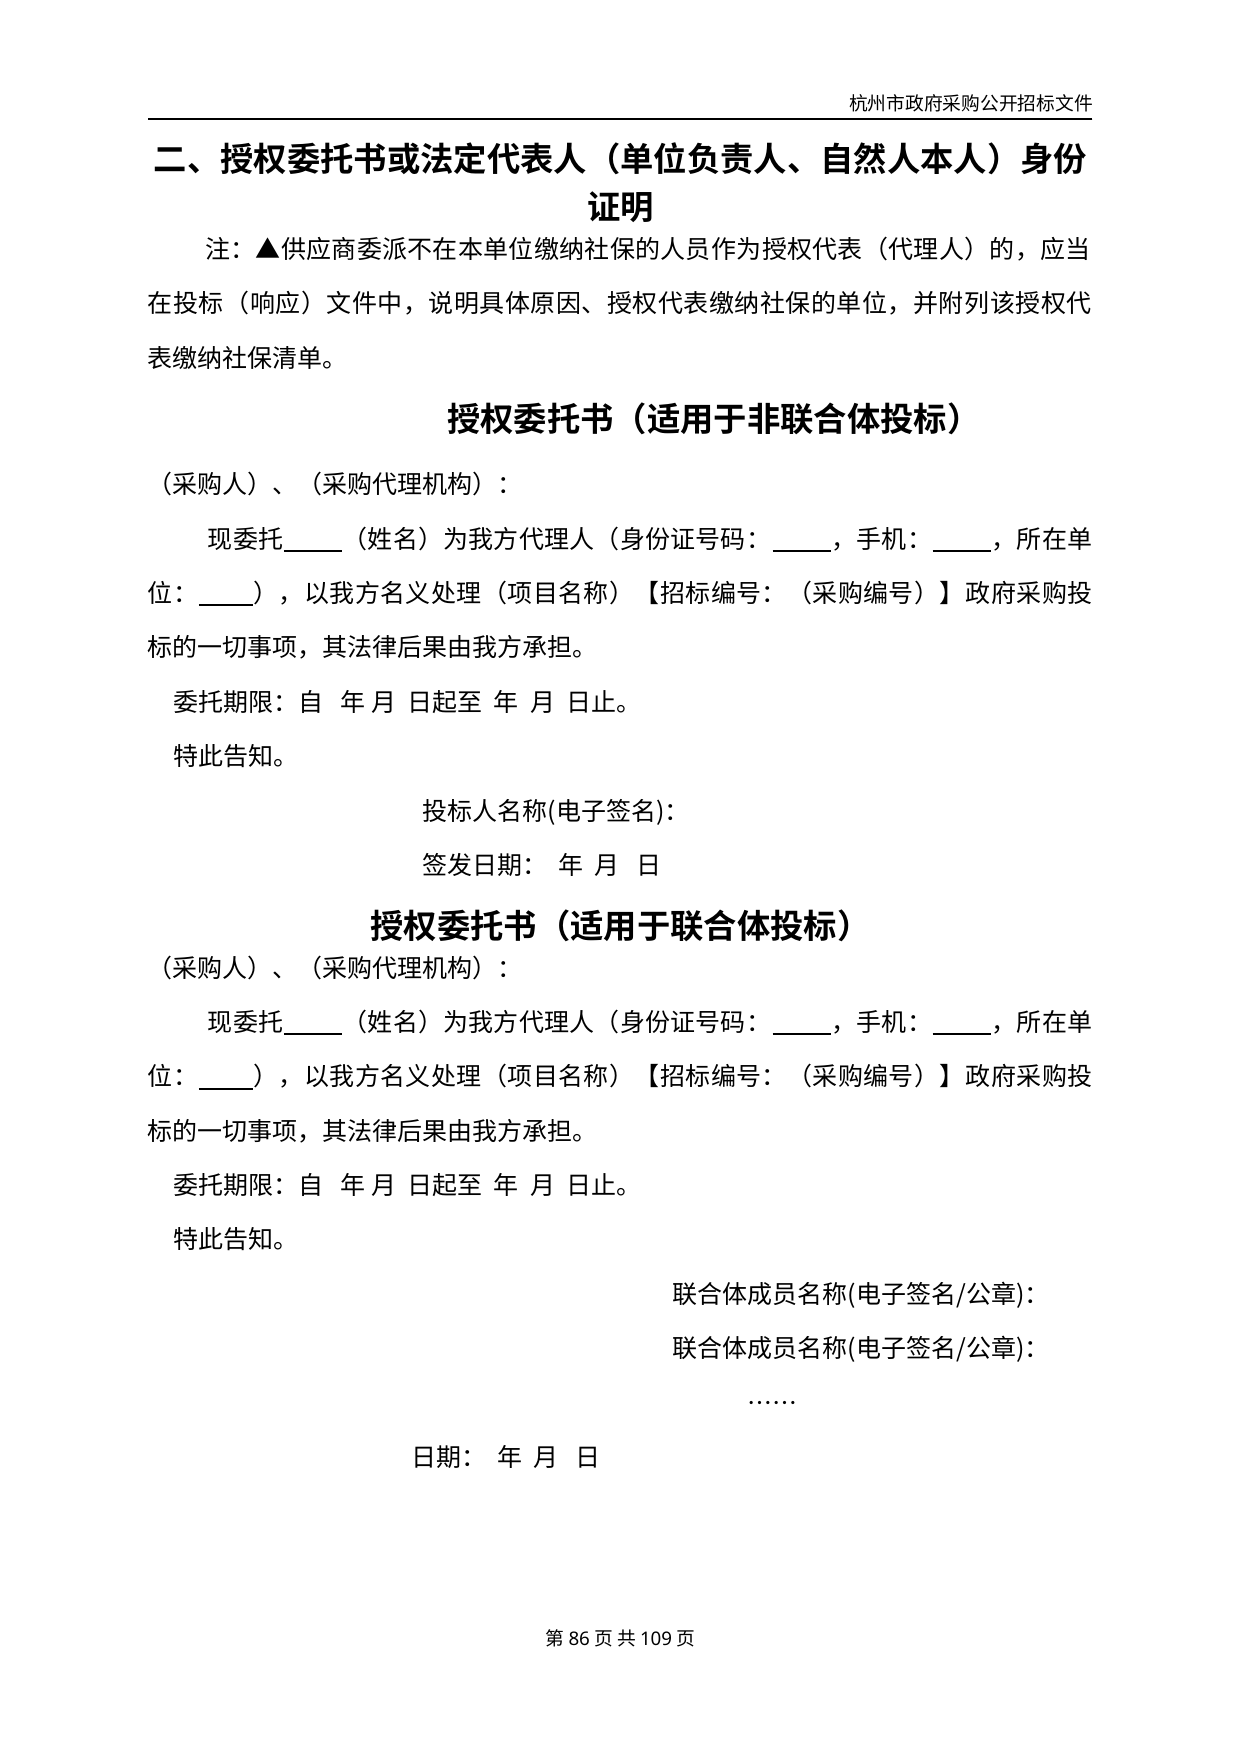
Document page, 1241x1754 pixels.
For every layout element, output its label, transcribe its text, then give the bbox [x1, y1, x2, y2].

text 签发日期： 年 月 日 [148, 845, 1092, 882]
text 联合体成员名称(电子签名/公章)： [148, 1329, 1092, 1365]
text （采购人）、（采购代理机构）： [148, 948, 1092, 984]
text 特此告知。 [148, 737, 1092, 773]
text 现委托 （姓名）为我方代理人（身份证号码： ，手机： ，所在单位： ），以我方名义处理（项目名称）【招标编号：（采购编号）】政府采购投标的一切事项，其法律后果由我方承担。 [148, 519, 1092, 664]
text 注：▲供应商委派不在本单位缴纳社保的人员作为授权代表（代理人）的，应当在投标（响应）文件中，说明具体原因、授权代表缴纳社保的单位，并附列该授权代表缴纳社保清单。 [148, 229, 1092, 374]
text 日期： 年 月 日 [148, 1437, 1092, 1474]
text 联合体成员名称(电子签名/公章)： [148, 1274, 1092, 1311]
text （采购人）、（采购代理机构）： [148, 465, 1092, 501]
text 二、授权委托书或法定代表人（单位负责人、自然人本人）身份证明 [148, 133, 1092, 229]
text 授权委托书（适用于联合体投标） [148, 900, 1092, 948]
text 授权委托书（适用于非联合体投标） [148, 392, 1092, 441]
text 现委托 （姓名）为我方代理人（身份证号码： ，手机： ，所在单位： ），以我方名义处理（项目名称）【招标编号：（采购编号）】政府采购投标的一切事项，其法律后果由我方承担。 [148, 1002, 1092, 1147]
text 委托期限：自 年 月 日起至 年 月 日止。 [148, 1166, 1092, 1202]
text 委托期限：自 年 月 日起至 年 月 日止。 [148, 682, 1092, 718]
text 投标人名称(电子签名)： [148, 791, 1092, 827]
text …… [148, 1383, 1092, 1419]
text 特此告知。 [148, 1220, 1092, 1256]
